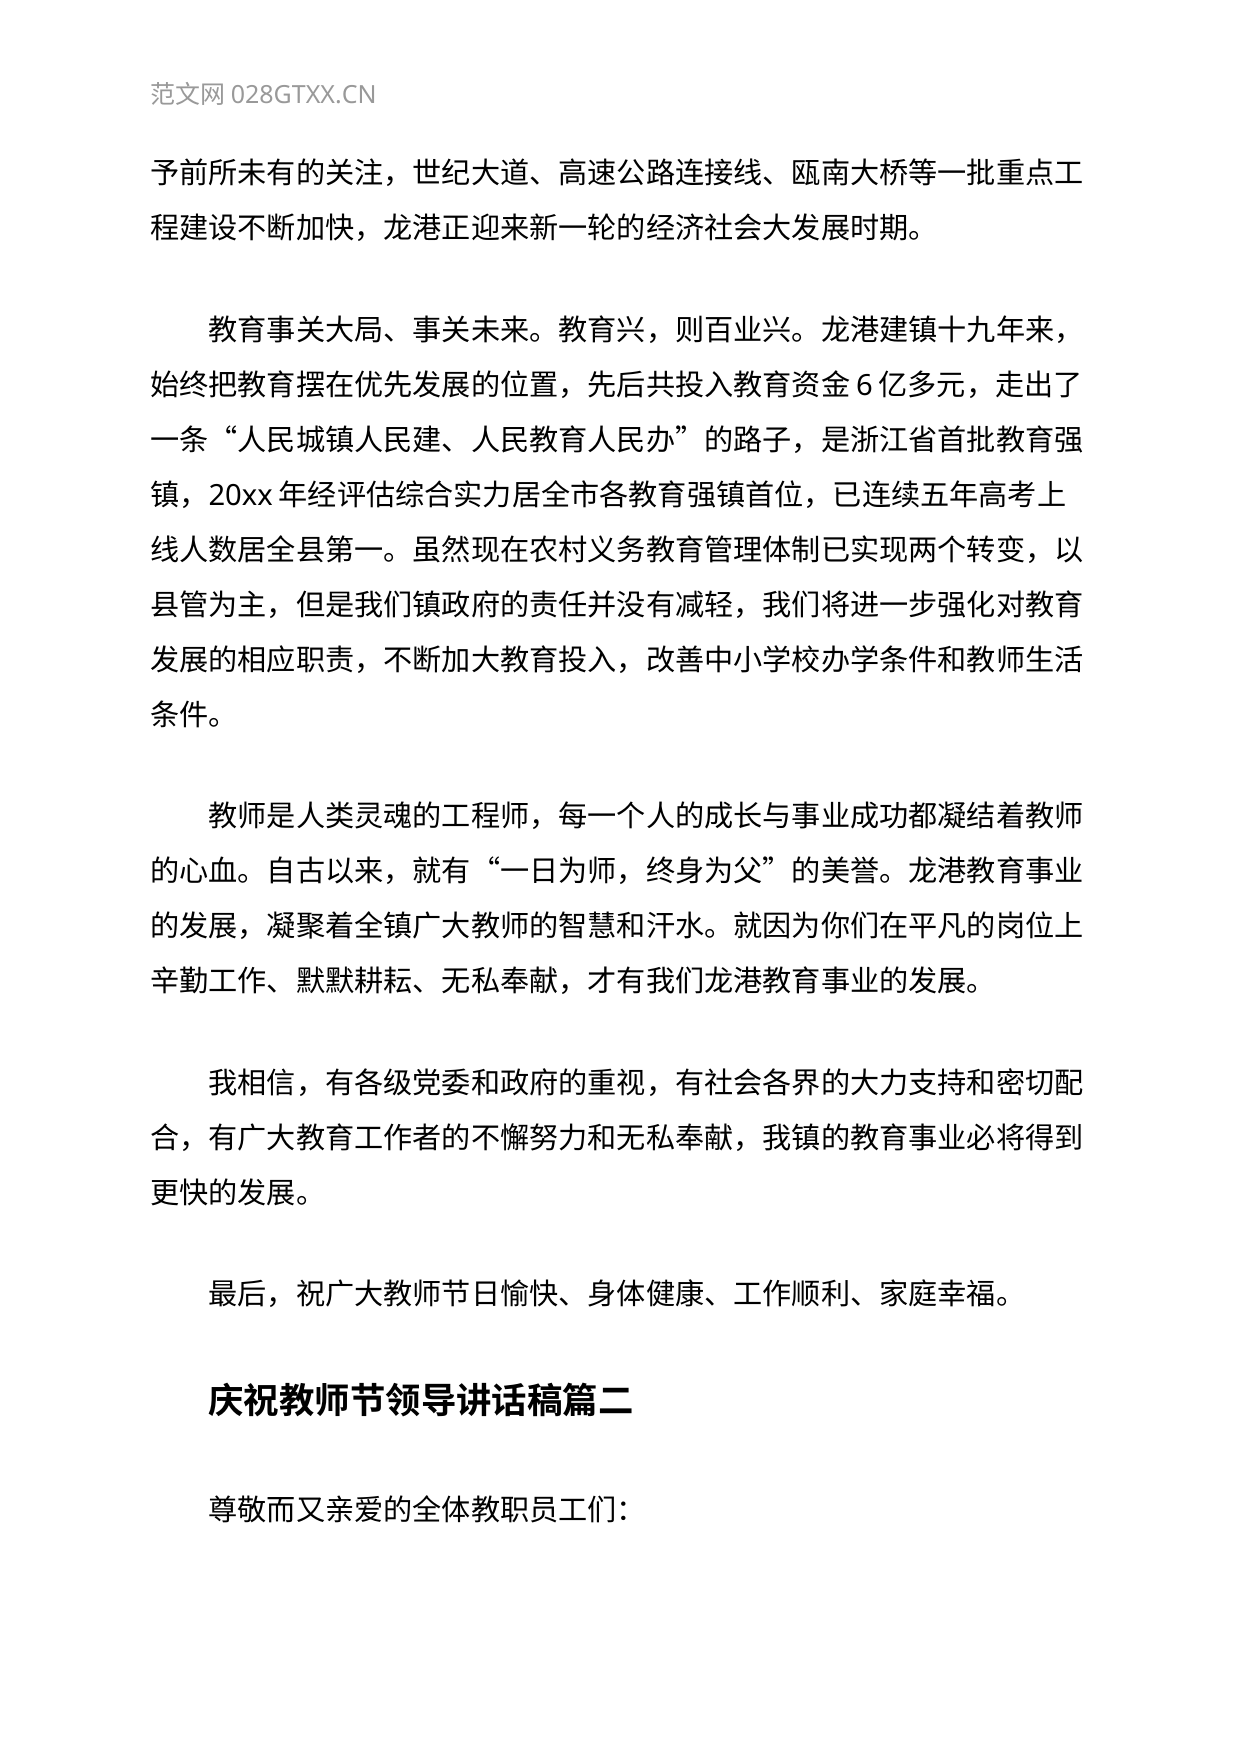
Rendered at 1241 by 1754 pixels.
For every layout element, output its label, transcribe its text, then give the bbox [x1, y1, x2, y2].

text 最后，祝广大教师节日愉快、身体健康、工作顺利、家庭幸福。 [150, 1271, 1090, 1313]
text 庆祝教师节领导讲话稿篇二 [150, 1373, 1090, 1424]
text 我相信，有各级党委和政府的重视，有社会各界的大力支持和密切配合，有广大教育工作者的不懈努力和无私奉献，我镇的教育事业必将得到更快的发展。 [150, 1059, 1090, 1211]
text 教育事关大局、事关未来。教育兴，则百业兴。龙港建镇十九年来，始终把教育摆在优先发展的位置，先后共投入教育资金6亿多元，走出了一条“人民城镇人民建、人民教育人民办”的路子，是浙江省首批教育强镇，20xx年经评估综合实力居全市各教育强镇首位，已连续五年高考上线人数居全县第一。虽然现在农村义务教育管理体制已实现两个转变，以县管为主，但是我们镇政府的责任并没有减轻，我们将进一步强化对教育发展的相应职责，不断加大教育投入，改善中小学校办学条件和教师生活条件。 [150, 307, 1090, 733]
text 尊敬而又亲爱的全体教职员工们： [150, 1486, 1090, 1528]
text 教师是人类灵魂的工程师，每一个人的成长与事业成功都凝结着教师的心血。自古以来，就有“一日为师，终身为父”的美誉。龙港教育事业的发展，凝聚着全镇广大教师的智慧和汗水。就因为你们在平凡的岗位上辛勤工作、默默耕耘、无私奉献，才有我们龙港教育事业的发展。 [150, 793, 1090, 1000]
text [150, 150, 1090, 247]
